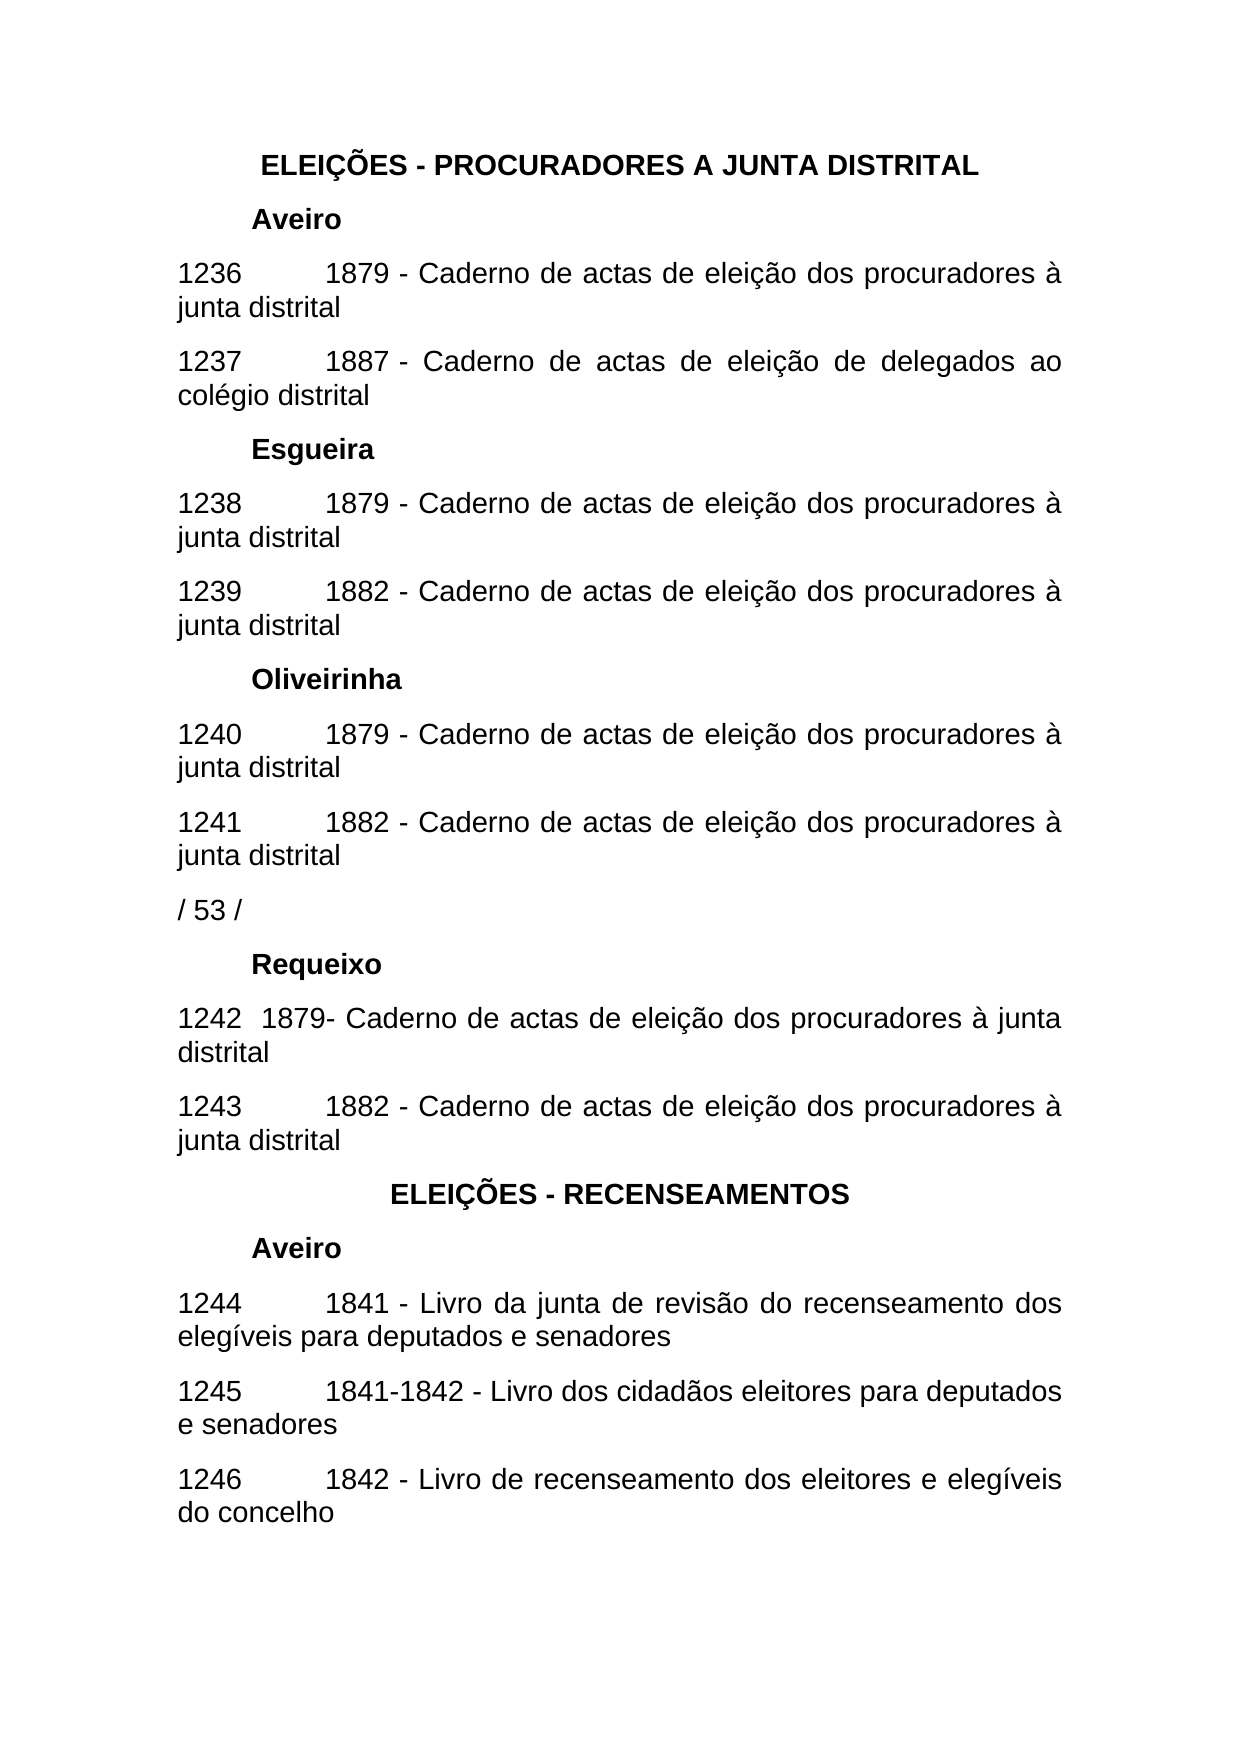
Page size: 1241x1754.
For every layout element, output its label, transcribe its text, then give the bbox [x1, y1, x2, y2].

text Esgueira [177, 432, 1063, 466]
text 1241 1882 - Caderno de actas de eleição dos procuradores à junta distrital [177, 805, 1063, 872]
text 1236 1879 - Caderno de actas de eleição dos procuradores à junta distrital [177, 256, 1063, 323]
text Aveiro [177, 1232, 1063, 1265]
text 1238 1879 - Caderno de actas de eleição dos procuradores à junta distrital [177, 487, 1063, 554]
text Aveiro [177, 202, 1063, 236]
text 1239 1882 - Caderno de actas de eleição dos procuradores à junta distrital [177, 574, 1063, 642]
text / 53 / [177, 893, 1063, 926]
text 1242 1879- Caderno de actas de eleição dos procuradores à junta distrital [177, 1001, 1063, 1068]
text 1245 1841-1842 - Livro dos cidadãos eleitores para deputados e senadores [177, 1374, 1063, 1441]
text 1240 1879 - Caderno de actas de eleição dos procuradores à junta distrital [177, 717, 1063, 784]
text ELEIÇÕES - RECENSEAMENTOS [177, 1177, 1063, 1211]
text 1244 1841 - Livro da junta de revisão do recenseamento dos elegíveis para deputados e senadores [177, 1286, 1063, 1353]
text ELEIÇÕES - PROCURADORES A JUNTA DISTRITAL [177, 148, 1063, 181]
text 1237 1887 - Caderno de actas de eleição de delegados ao colégio distrital [177, 344, 1063, 411]
text Oliveirinha [177, 662, 1063, 696]
text 1243 1882 - Caderno de actas de eleição dos procuradores à junta distrital [177, 1089, 1063, 1156]
text Requeixo [177, 947, 1063, 981]
text 1246 1842 - Livro de recenseamento dos eleitores e elegíveis do concelho [177, 1462, 1063, 1529]
